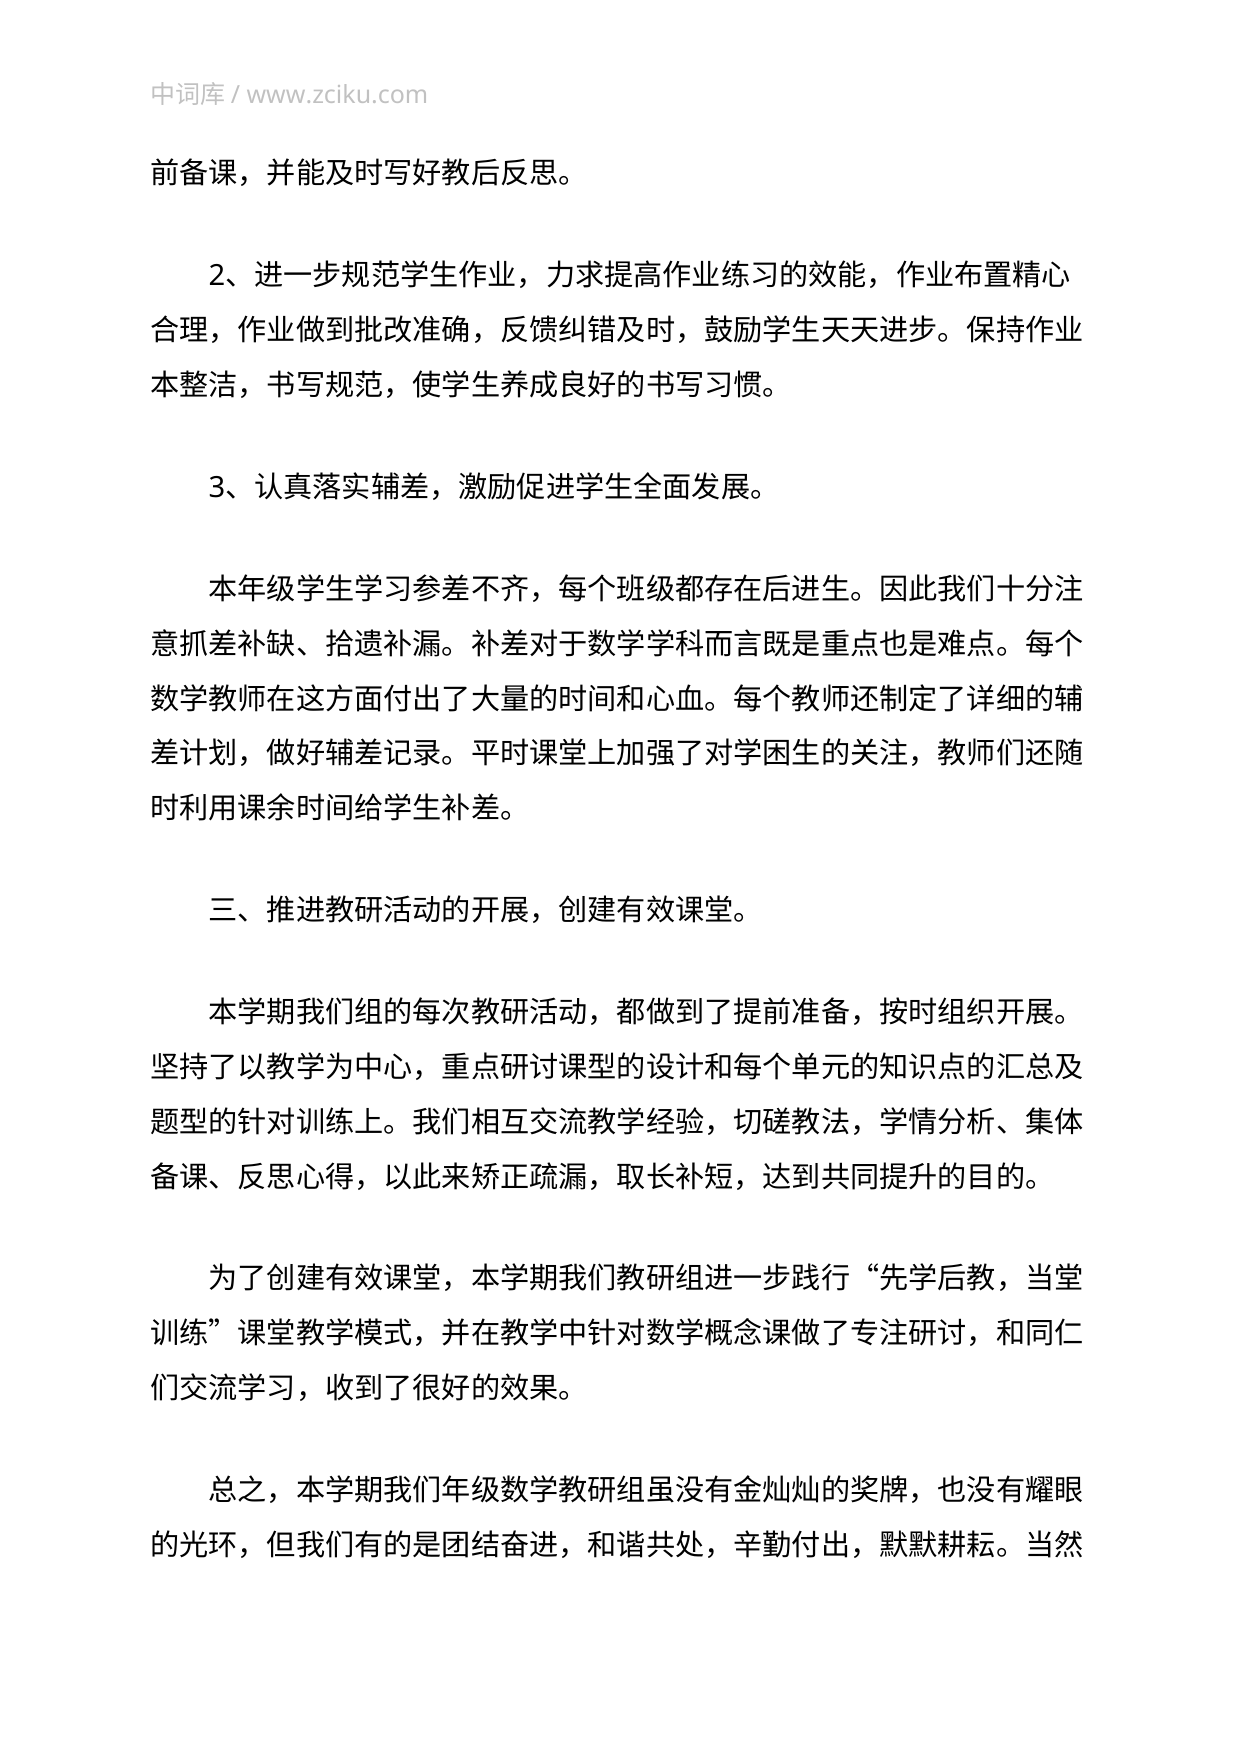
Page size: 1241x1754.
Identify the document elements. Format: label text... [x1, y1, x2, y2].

text 本年级学生学习参差不齐，每个班级都存在后进生。因此我们十分注意抓差补缺、拾遗补漏。补差对于数学学科而言既是重点也是难点。每个数学教师在这方面付出了大量的时间和心血。每个教师还制定了详细的辅差计划，做好辅差记录。平时课堂上加强了对学困生的关注，教师们还随时利用课余时间给学生补差。 [150, 565, 1090, 827]
text 为了创建有效课堂，本学期我们教研组进一步践行“先学后教，当堂训练”课堂教学模式，并在教学中针对数学概念课做了专注研讨，和同仁们交流学习，收到了很好的效果。 [150, 1255, 1090, 1407]
text 本学期我们组的每次教研活动，都做到了提前准备，按时组织开展。坚持了以教学为中心，重点研讨课型的设计和每个单元的知识点的汇总及题型的针对训练上。我们相互交流教学经验，切磋教法，学情分析、集体备课、反思心得，以此来矫正疏漏，取长补短，达到共同提升的目的。 [150, 988, 1090, 1196]
text 三、推进教研活动的开展，创建有效课堂。 [150, 887, 1090, 929]
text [150, 1467, 1090, 1564]
text 2、进一步规范学生作业，力求提高作业练习的效能，作业布置精心合理，作业做到批改准确，反馈纠错及时，鼓励学生天天进步。保持作业本整洁，书写规范，使学生养成良好的书写习惯。 [150, 252, 1090, 404]
text 3、认真落实辅差，激励促进学生全面发展。 [150, 463, 1090, 506]
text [150, 150, 1090, 192]
